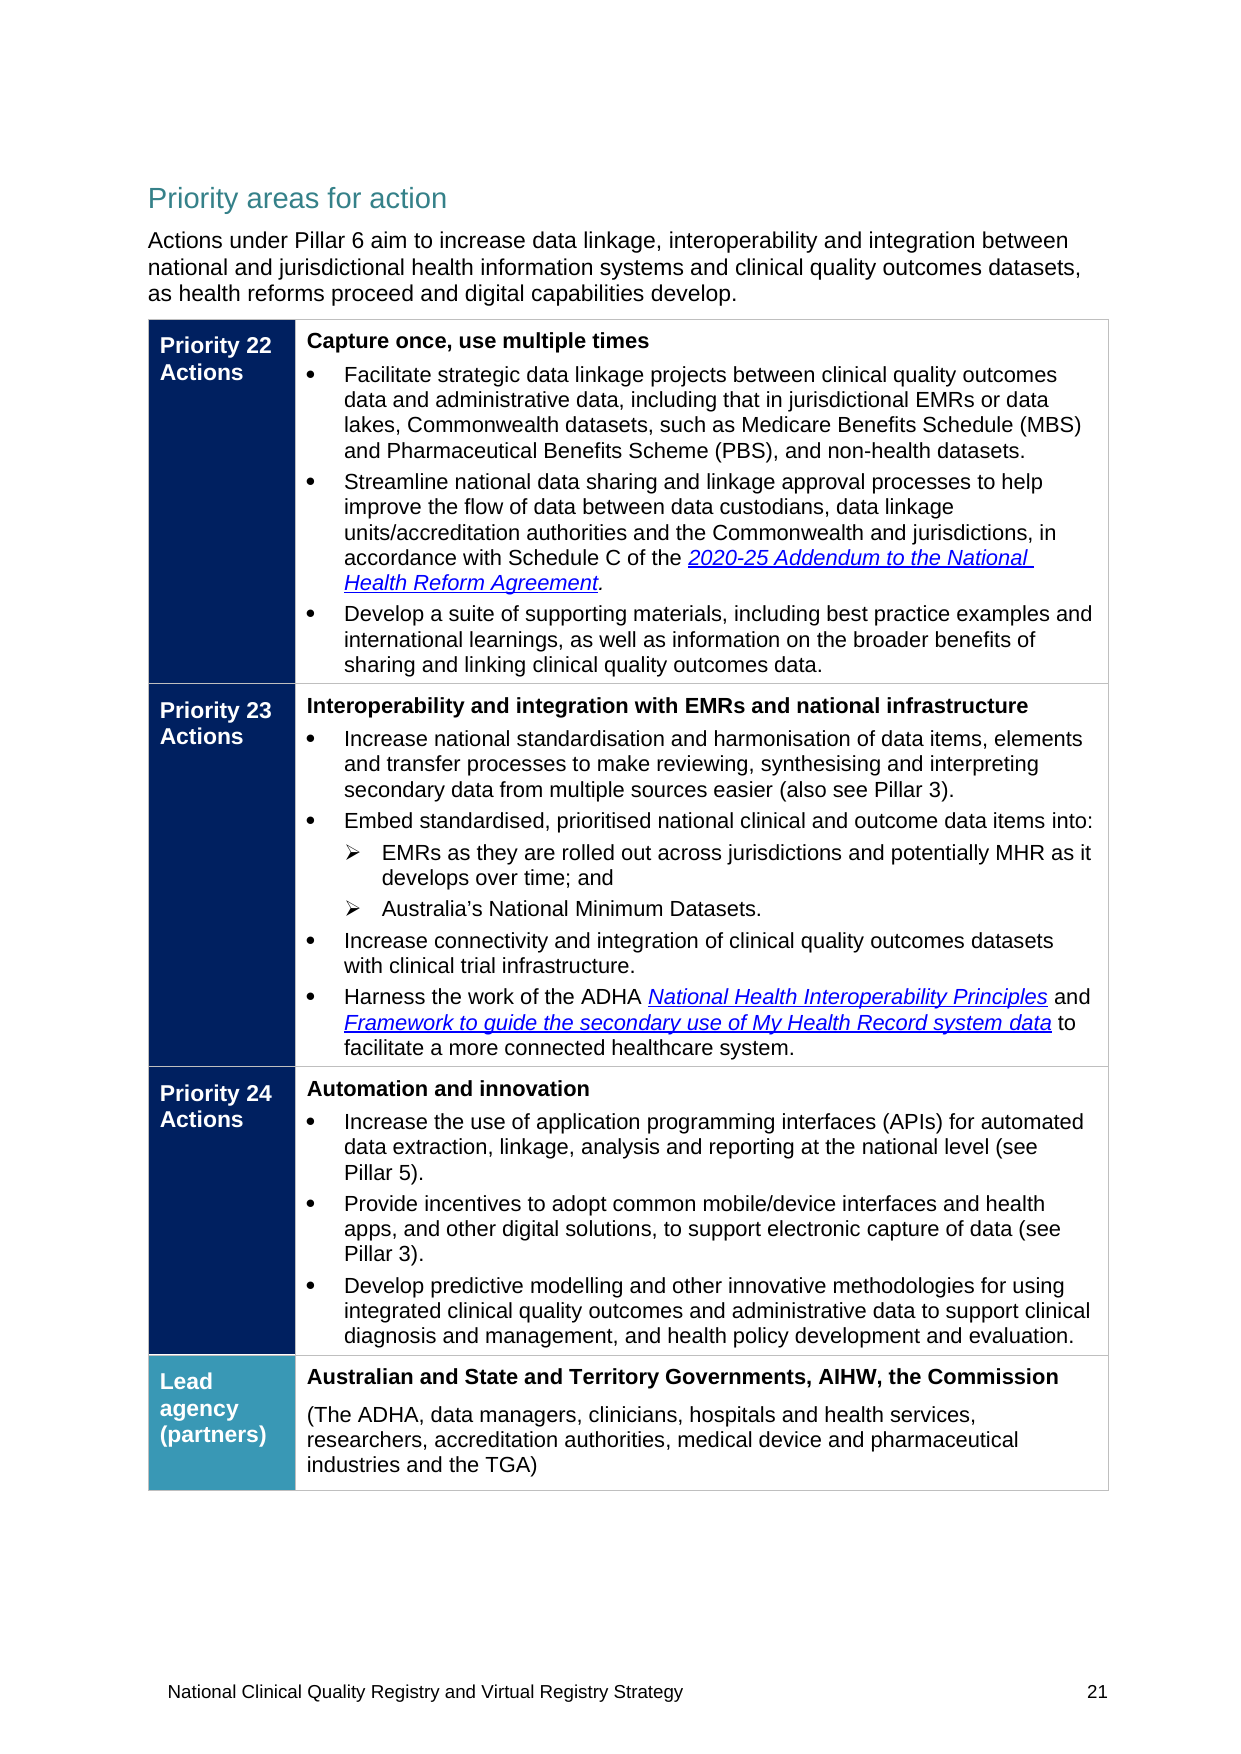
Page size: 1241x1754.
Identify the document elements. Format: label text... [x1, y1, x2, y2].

table_cell Australian and State and Territory Governments, AIHW, the Commission (The ADHA, data managers, clinicians, hospitals and health services, researchers, accreditation authorities, medical device and pharmaceutical industries and the TGA) [296, 1356, 1108, 1490]
subtitle Priority areas for action [148, 181, 1107, 215]
table_cell Priority 23 Actions [149, 684, 295, 1066]
table_cell Interoperability and integration with EMRs and national infrastructure Increase national standardisation and harmonisation of data items, elements and transfer processes to make reviewing, synthesising and interpreting secondary data from multiple sources easier (also see Pillar 3). Embed standardised, prioritised national clinical and outcome data items into: EMRs as they are rolled out across jurisdictions and potentially MHR as it develops over time; and Australia’s National Minimum Datasets. Increase connectivity and integration of clinical quality outcomes datasets with clinical trial infrastructure. Harness the work of the ADHA National Health Interoperability Principles and Framework to guide the secondary use of My Health Record system data to facilitate a more connected healthcare system. [296, 684, 1108, 1066]
table_header Priority 22 Actions [149, 320, 295, 683]
table_cell Lead agency (partners) [149, 1356, 295, 1490]
text Actions under Pillar 6 aim to increase data linkage, interoperability and integration between national and jurisdictional health information systems and clinical quality outcomes datasets, as health reforms proceed and digital capabilities develop. [148, 227, 1107, 306]
table_header Capture once, use multiple times Facilitate strategic data linkage projects between clinical quality outcomes data and administrative data, including that in jurisdictional EMRs or data lakes, Commonwealth datasets, such as Medicare Benefits Schedule (MBS) and Pharmaceutical Benefits Scheme (PBS), and non-health datasets. Streamline national data sharing and linkage approval processes to help improve the flow of data between data custodians, data linkage units/accreditation authorities and the Commonwealth and jurisdictions, in accordance with Schedule C of the 2020-25 Addendum to the National Health Reform Agreement. Develop a suite of supporting materials, including best practice examples and international learnings, as well as information on the broader benefits of sharing and linking clinical quality outcomes data. [296, 320, 1108, 683]
table_cell Automation and innovation Increase the use of application programming interfaces (APIs) for automated data extraction, linkage, analysis and reporting at the national level (see Pillar 5). Provide incentives to adopt common mobile/device interfaces and health apps, and other digital solutions, to support electronic capture of data (see Pillar 3). Develop predictive modelling and other innovative methodologies for using integrated clinical quality outcomes and administrative data to support clinical diagnosis and management, and health policy development and evaluation. [296, 1067, 1108, 1354]
table_cell Priority 24 Actions [149, 1067, 295, 1354]
